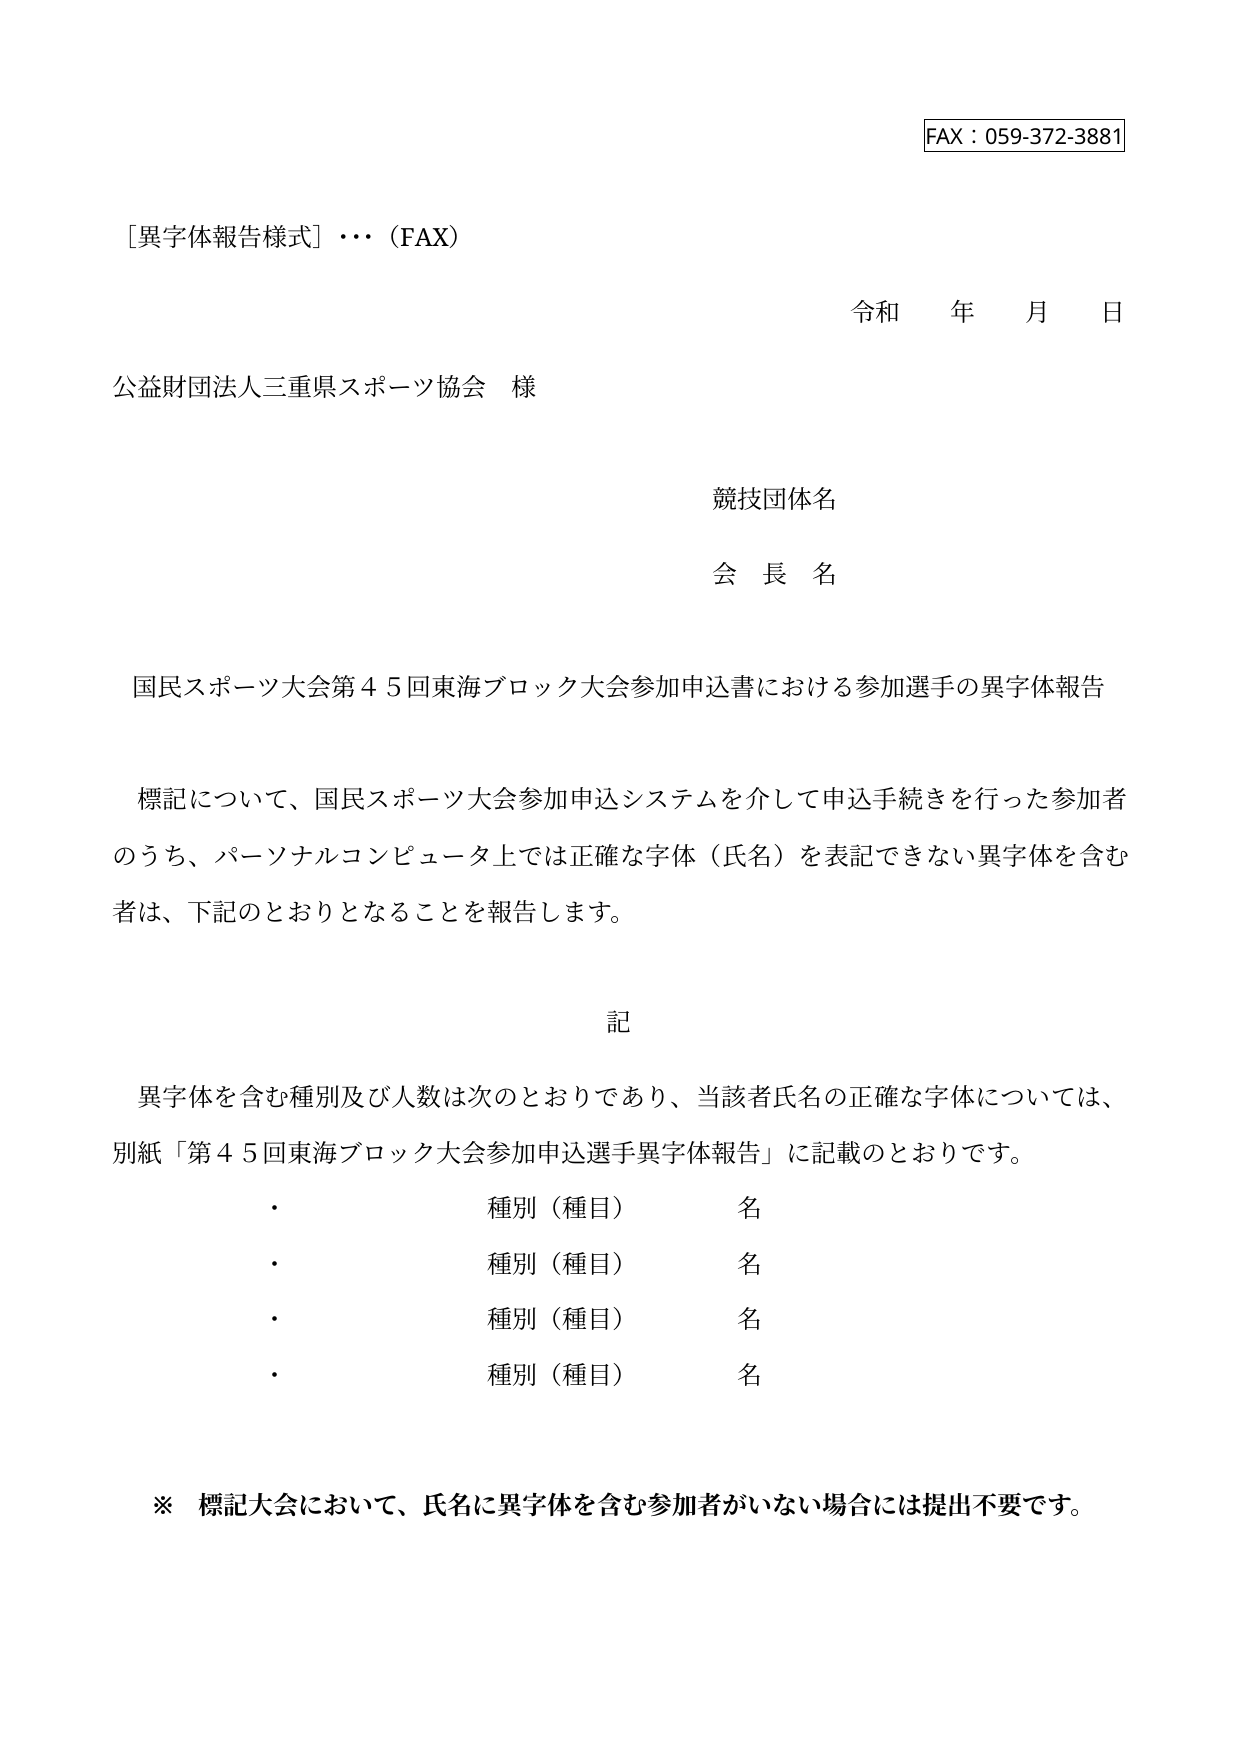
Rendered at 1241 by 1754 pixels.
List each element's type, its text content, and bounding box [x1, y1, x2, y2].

text 公益財団法人三重県スポーツ協会 様 [112, 367, 1125, 404]
text 令和 年 月 日 [112, 292, 1125, 329]
text ・ 種別（種目） 名 [112, 1354, 1050, 1392]
text ［異字体報告様式］･･･（FAX） [112, 217, 1125, 254]
text ※ 標記大会において、氏名に異字体を含む参加者がいない場合には提出不要です。 [123, 1485, 1125, 1522]
subtitle 記 [112, 1002, 1125, 1039]
text 異字体を含む種別及び人数は次のとおりであり、当該者氏名の正確な字体については、別紙「第４５回東海ブロック大会参加申込選手異字体報告」に記載のとおりです。 [112, 1077, 1131, 1170]
text ・ 種別（種目） 名 [112, 1299, 1050, 1337]
text ・ 種別（種目） 名 [112, 1244, 1050, 1281]
text 国民スポーツ大会第４５回東海ブロック大会参加申込書における参加選手の異字体報告 [112, 667, 1125, 704]
text 競技団体名 [112, 479, 1125, 517]
text ・ 種別（種目） 名 [112, 1188, 1050, 1226]
text 標記について、国民スポーツ大会参加申込システムを介して申込手続きを行った参加者のうち、パーソナルコンピュータ上では正確な字体（氏名）を表記できない異字体を含む者は、下記のとおりとなることを報告します。 [112, 779, 1131, 929]
text 会 長 名 [112, 554, 1125, 592]
